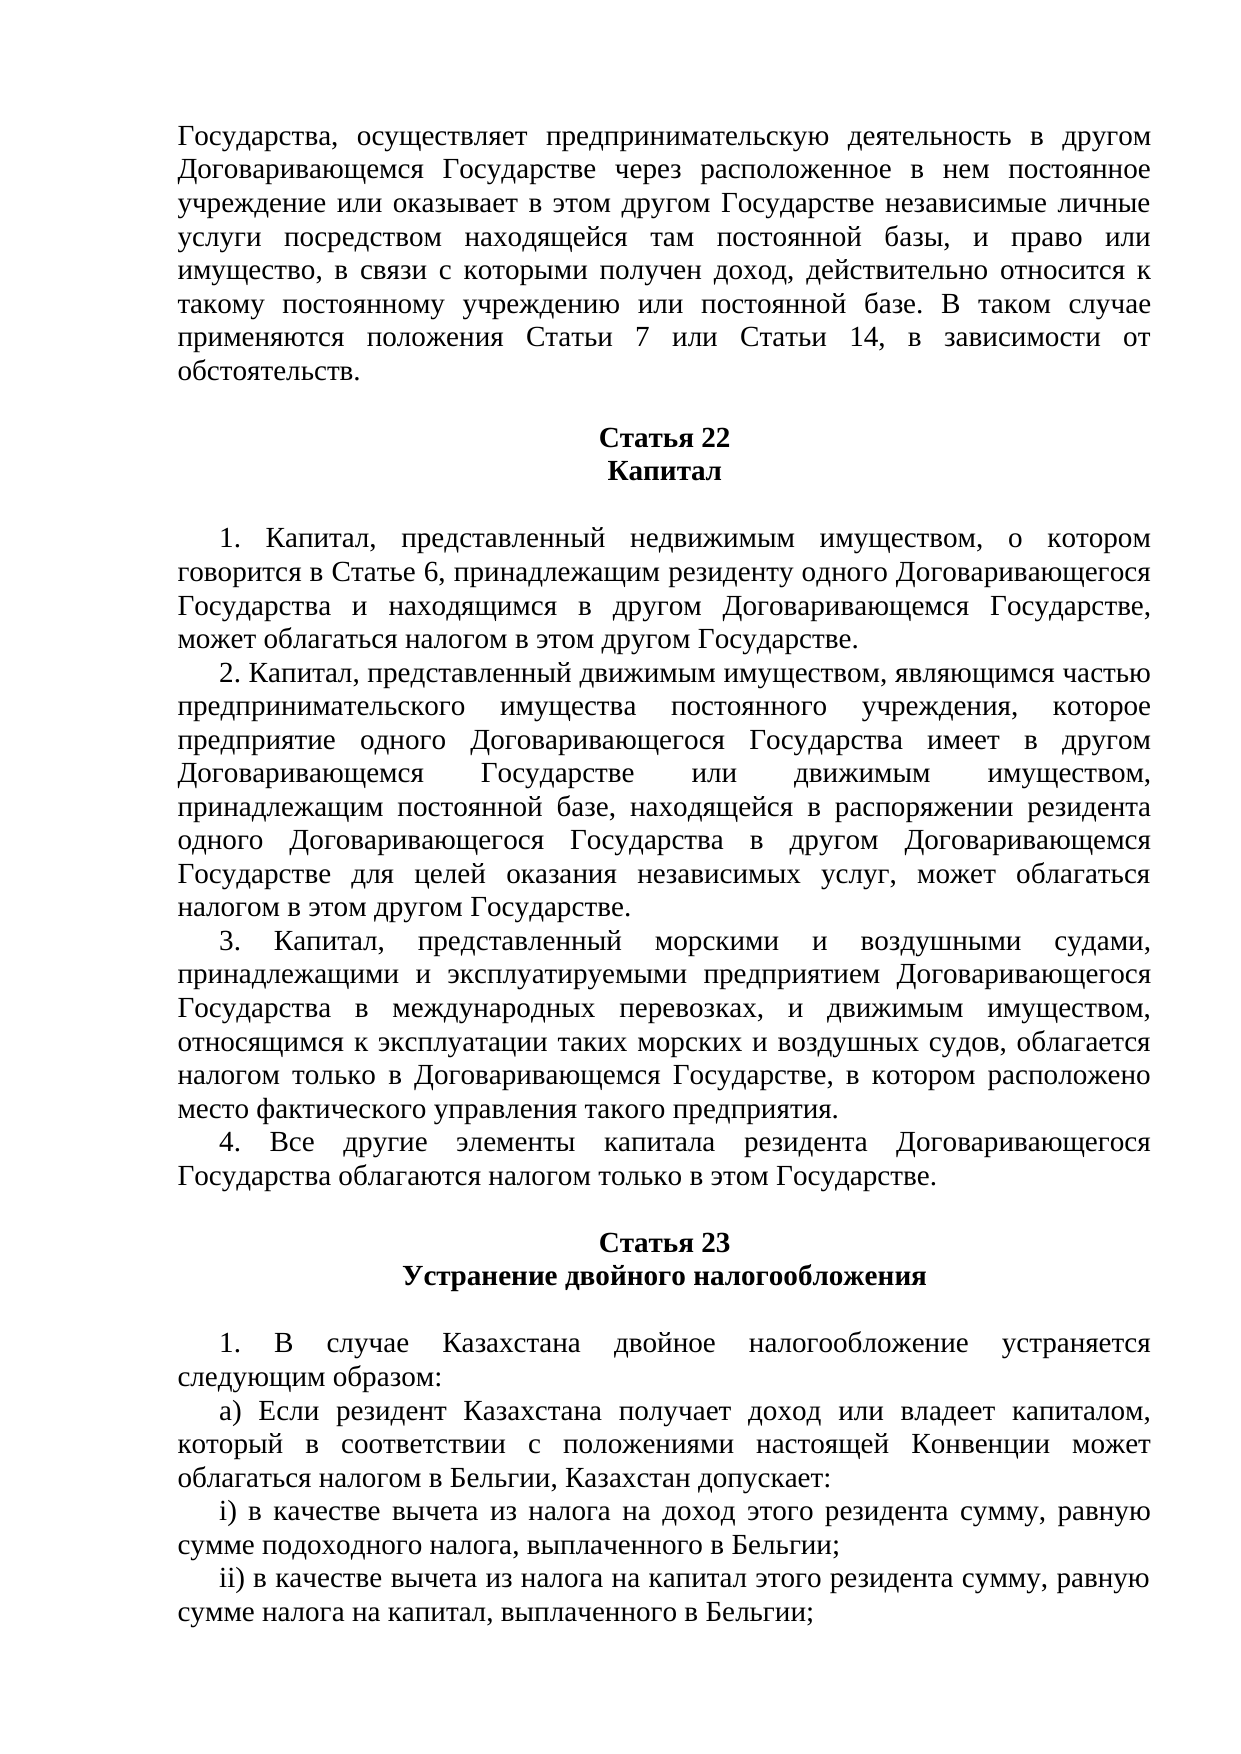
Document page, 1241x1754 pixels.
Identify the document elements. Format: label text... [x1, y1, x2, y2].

text 3. Капитал, представленный морскими и воздушными судами, принадлежащими и эксплуатируемыми предприятием Договаривающегося Государства в международных перевозках, и движимым имуществом, относящимся к эксплуатации таких морских и воздушных судов, облагается налогом только в Договаривающемся Государстве, в котором расположено место фактического управления такого предприятия. [177, 923, 1152, 1124]
text 2. Капитал, представленный движимым имуществом, являющимся частью предпринимательского имущества постоянного учреждения, которое предприятие одного Договаривающегося Государства имеет в другом Договаривающемся Государстве или движимым имуществом, принадлежащим постоянной базе, находящейся в распоряжении резидента одного Договаривающегося Государства в другом Договаривающемся Государстве для целей оказания независимых услуг, может облагаться налогом в этом другом Государстве. [177, 655, 1152, 923]
text 1. В случае Казахстана двойное налогообложение устраняется следующим образом: [177, 1326, 1152, 1393]
text Устранение двойного налогообложения [177, 1258, 1152, 1292]
text 1. Капитал, представленный недвижимым имуществом, о котором говорится в Статье 6, принадлежащим резиденту одного Договаривающегося Государства и находящимся в другом Договаривающемся Государстве, может облагаться налогом в этом другом Государстве. [177, 521, 1152, 655]
text Статья 23 [177, 1225, 1152, 1258]
text Статья 22 [177, 420, 1152, 453]
text Капитал [177, 453, 1152, 487]
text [177, 118, 1152, 386]
text а) Если резидент Казахстана получает доход или владеет капиталом, который в соответствии с положениями настоящей Конвенции может облагаться налогом в Бельгии, Казахстан допускает: [177, 1393, 1152, 1493]
text 4. Все другие элементы капитала резидента Договаривающегося Государства облагаются налогом только в этом Государстве. [177, 1124, 1152, 1191]
text i) в качестве вычета из налога на доход этого резидента сумму, равную сумме подоходного налога, выплаченного в Бельгии; [177, 1493, 1152, 1560]
text ii) в качестве вычета из налога на капитал этого резидента сумму, равную сумме налога на капитал, выплаченного в Бельгии; [177, 1560, 1152, 1627]
